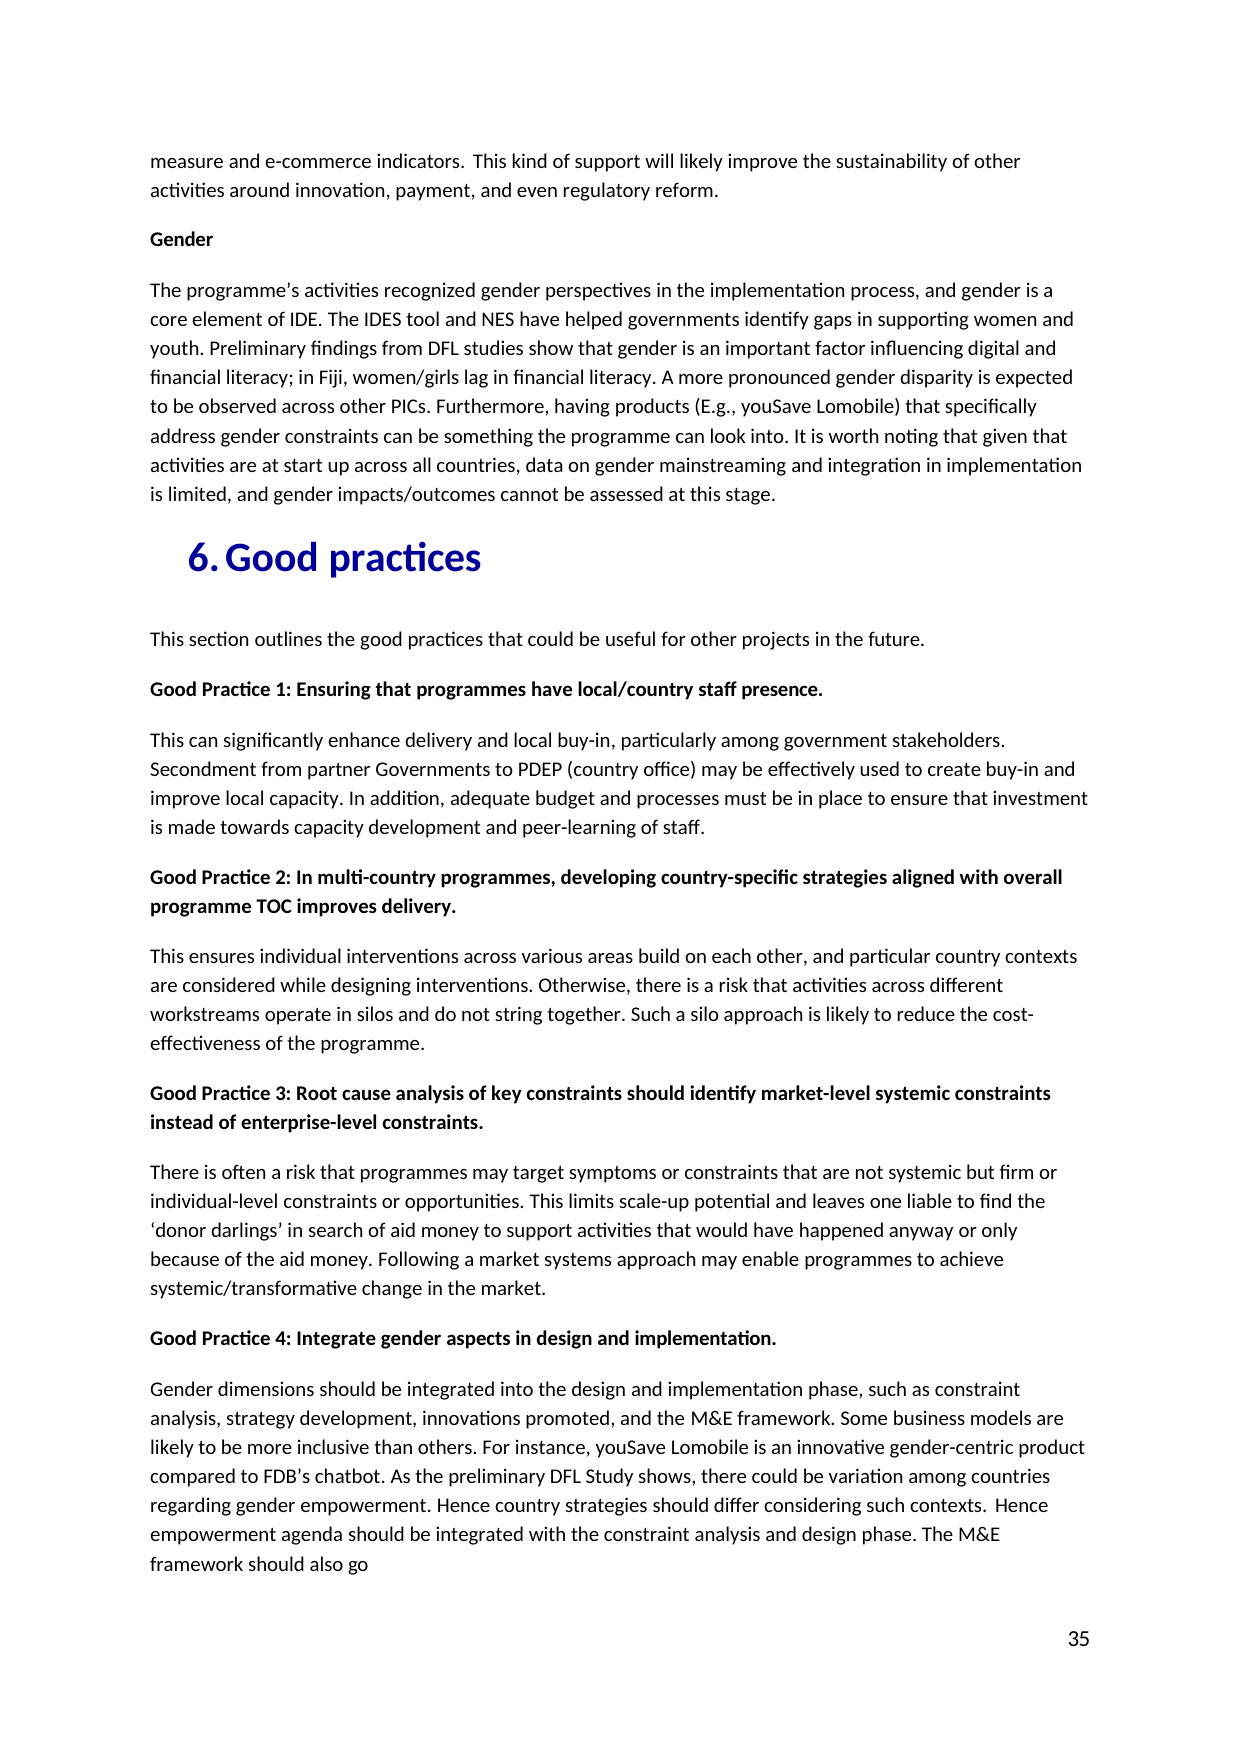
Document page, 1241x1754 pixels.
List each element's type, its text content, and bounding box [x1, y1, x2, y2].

subtitle Good Practice 3: Root cause analysis of key constraints should identify market-level systemic constraints instead of enterprise-level constraints. [150, 1080, 1091, 1134]
text This section outlines the good practices that could be useful for other projects in the future. [150, 627, 1240, 652]
subtitle Good Practice 1: Ensuring that programmes have local/country staff presence. [150, 677, 1240, 702]
subtitle Gender [150, 227, 1240, 252]
subtitle Good practices [187, 531, 1240, 582]
text measure and e-commerce indicators. This kind of support will likely improve the sustainability of other activities around innovation, payment, and even regulatory reform. [150, 148, 1090, 202]
text Gender dimensions should be integrated into the design and implementation phase, such as constraint analysis, strategy development, innovations promoted, and the M&E framework. Some business models are likely to be more inclusive than others. For instance, youSave Lomobile is an innovative gender-centric product compared to FDB’s chatbot. As the preliminary DFL Study shows, there could be variation among countries regarding gender empowerment. Hence country strategies should differ considering such contexts. Hence empowerment agenda should be integrated with the constraint analysis and design phase. The M&E framework should also go [150, 1376, 1091, 1576]
text This can significantly enhance delivery and local buy-in, particularly among government stakeholders. Secondment from partner Governments to PDEP (country office) may be effectively used to create buy-in and improve local capacity. In addition, adequate budget and processes must be in place to ensure that investment is made towards capacity development and peer-learning of staff. [150, 727, 1091, 840]
text The programme’s activities recognized gender perspectives in the implementation process, and gender is a core element of IDE. The IDES tool and NES have helped governments identify gaps in supporting women and youth. Preliminary findings from DFL studies show that gender is an important factor influencing digital and financial literacy; in Fiji, women/girls lag in financial literacy. A more pronounced gender disparity is expected to be observed across other PICs. Furthermore, having products (E.g., youSave Lomobile) that specifically address gender constraints can be something the programme can look into. It is worth noting that given that activities are at start up across all countries, data on gender mainstreaming and integration in implementation is limited, and gender impacts/outcomes cannot be assessed at this stage. [150, 277, 1091, 507]
text This ensures individual interventions across various areas build on each other, and particular country contexts are considered while designing interventions. Otherwise, there is a risk that activities across different workstreams operate in silos and do not string together. Such a silo approach is likely to reduce the cost- effectiveness of the programme. [150, 943, 1091, 1056]
subtitle Good Practice 2: In multi-country programmes, developing country-specific strategies aligned with overall programme TOC improves delivery. [150, 864, 1090, 918]
text There is often a risk that programmes may target symptoms or constraints that are not systemic but firm or individual-level constraints or opportunities. This limits scale-up potential and leaves one liable to find the ‘donor darlings’ in search of aid money to support activities that would have happened anyway or only because of the aid money. Following a market systems approach may enable programmes to achieve systemic/transformative change in the market. [150, 1159, 1091, 1301]
subtitle Good Practice 4: Integrate gender aspects in design and implementation. [150, 1326, 1240, 1351]
